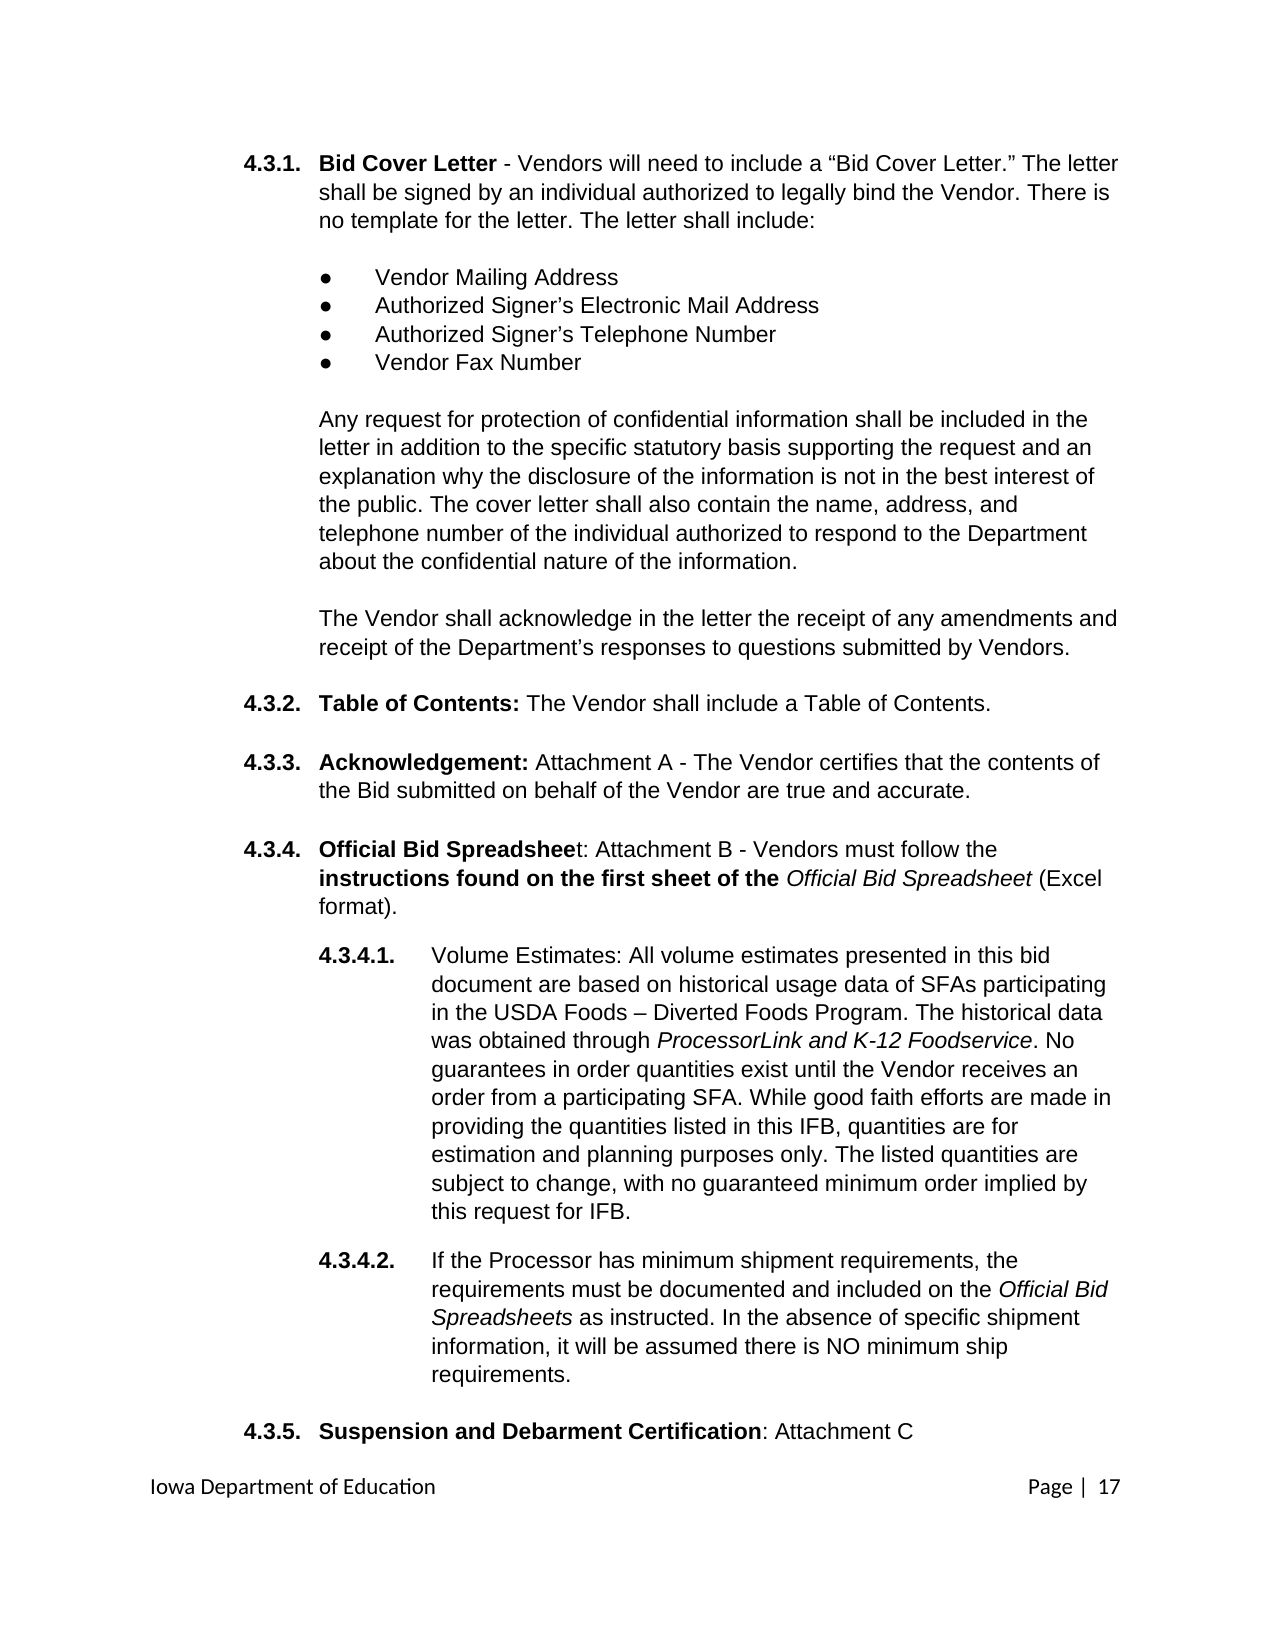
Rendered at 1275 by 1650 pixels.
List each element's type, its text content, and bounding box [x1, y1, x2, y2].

list Vendor Mailing Address [319, 264, 1125, 290]
list Suspension and Debarment Certification: Attachment C [244, 1418, 1125, 1444]
list Table of Contents: The Vendor shall include a Table of Contents. [244, 690, 1125, 717]
list Bid Cover Letter - Vendors will need to include a “Bid Cover Letter.” The letter shall be signed by an individual authorized to legally bind the Vendor. There is no template for the letter. The letter shall include: [244, 150, 1125, 233]
text Any request for protection of confidential information shall be included in the letter in addition to the specific statutory basis supporting the request and an explanation why the disclosure of the information is not in the best interest of the public. The cover letter shall also contain the name, address, and telephone number of the individual authorized to respond to the Department about the confidential nature of the information. [319, 406, 1125, 574]
list Vendor Fax Number [319, 349, 1125, 375]
text The Vendor shall acknowledge in the letter the receipt of any amendments and receipt of the Department’s responses to questions submitted by Vendors. [319, 605, 1125, 660]
list If the Processor has minimum shipment requirements, the requirements must be documented and included on the Official Bid Spreadsheets as instructed. In the absence of specific shipment information, it will be assumed there is NO minimum ship requirements. [319, 1247, 1125, 1387]
list Volume Estimates: All volume estimates presented in this bid document are based on historical usage data of SFAs participating in the USDA Foods – Diverted Foods Program. The historical data was obtained through ProcessorLink and K-12 Foodservice. No guarantees in order quantities exist until the Vendor receives an order from a participating SFA. While good faith efforts are made in providing the quantities listed in this IFB, quantities are for estimation and planning purposes only. The listed quantities are subject to change, with no guaranteed minimum order implied by this request for IFB. [319, 942, 1125, 1224]
list Official Bid Spreadsheet: Attachment B - Vendors must follow the instructions found on the first sheet of the Official Bid Spreadsheet (Excel format). [244, 836, 1125, 919]
list Acknowledgement: Attachment A - The Vendor certifies that the contents of the Bid submitted on behalf of the Vendor are true and accurate. [244, 749, 1125, 804]
list Authorized Signer’s Electronic Mail Address [319, 292, 1125, 318]
list Authorized Signer’s Telephone Number [319, 321, 1125, 347]
